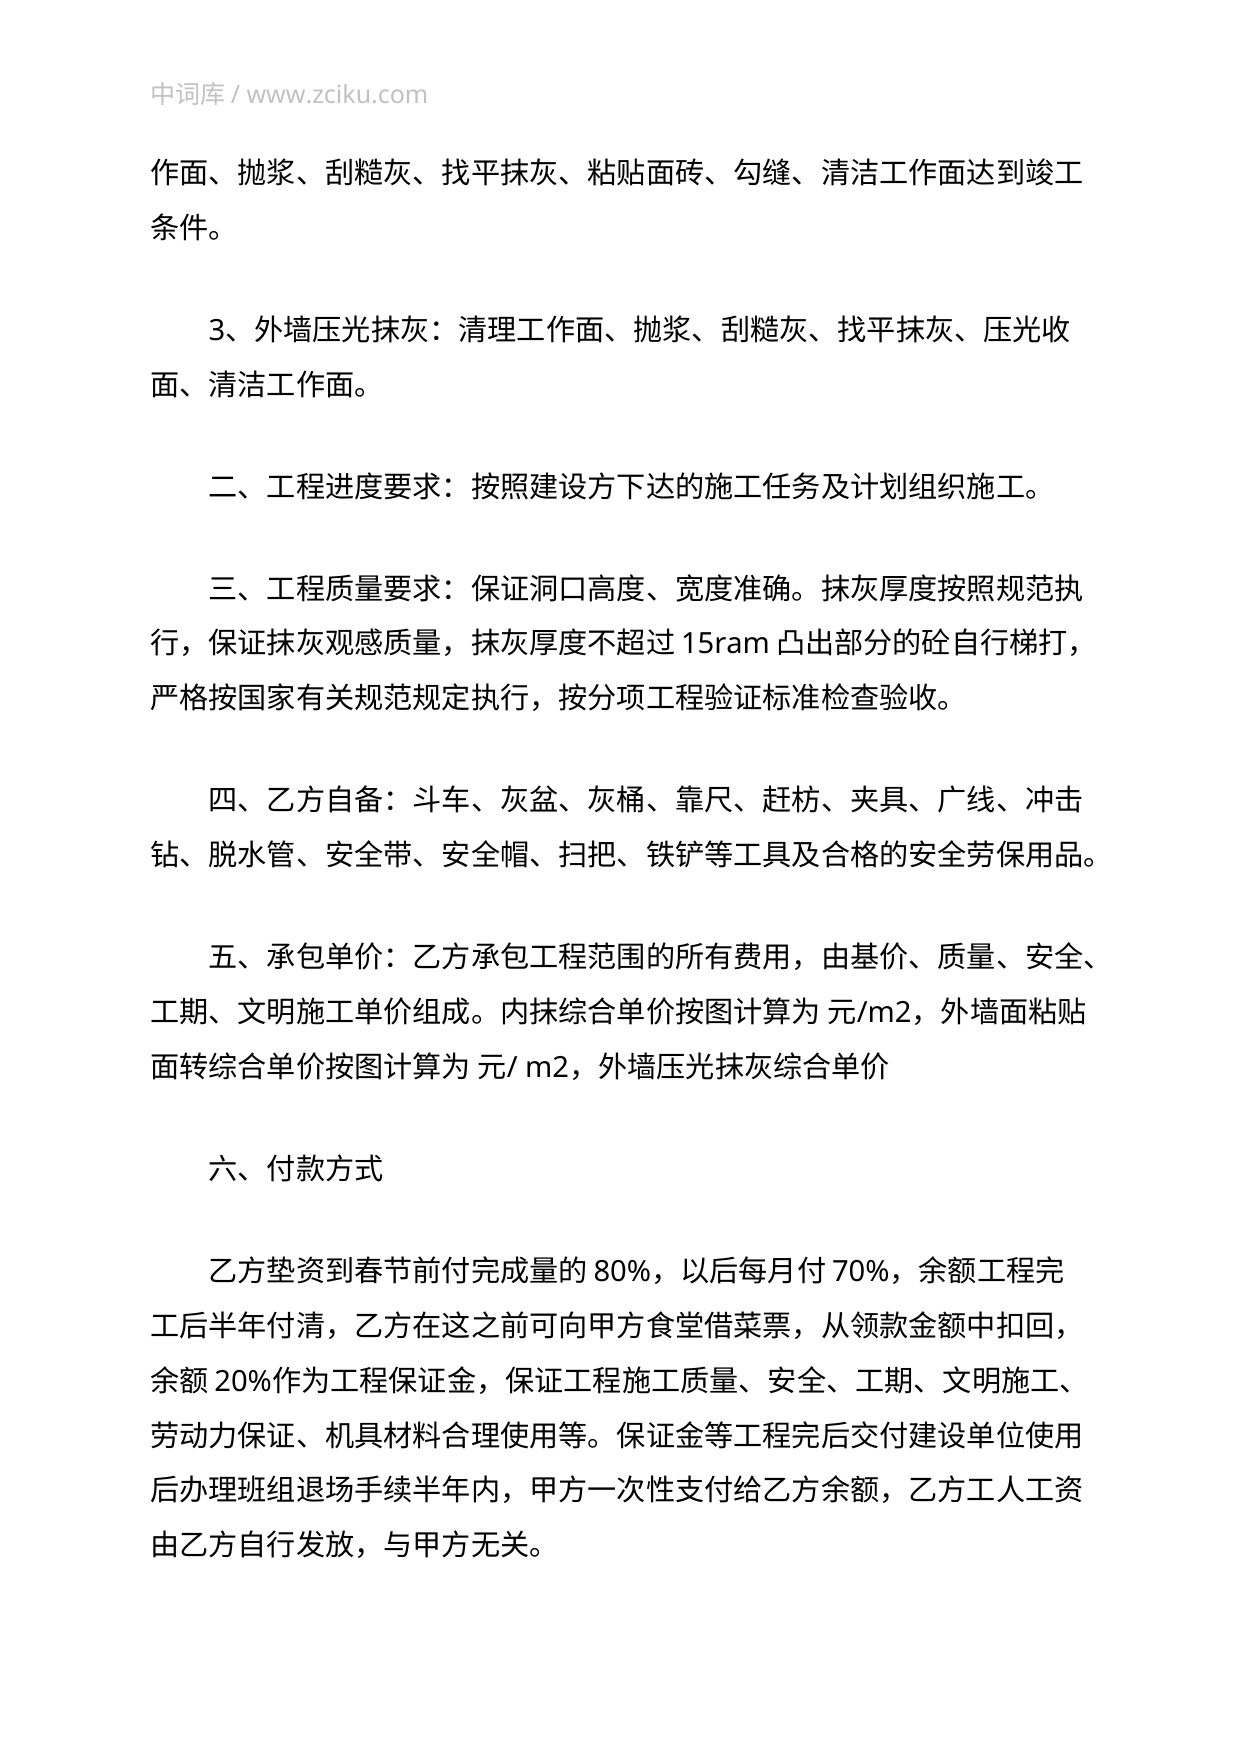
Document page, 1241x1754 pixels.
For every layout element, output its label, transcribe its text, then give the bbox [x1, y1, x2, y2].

text 二、工程进度要求：按照建设方下达的施工任务及计划组织施工。 [150, 463, 1090, 506]
text 四、乙方自备：斗车、灰盆、灰桶、靠尺、赶枋、夹具、广线、冲击钻、脱水管、安全带、安全帽、扫把、铁铲等工具及合格的安全劳保用品。 [150, 777, 1090, 874]
text 六、付款方式 [150, 1145, 1090, 1188]
text 五、承包单价：乙方承包工程范围的所有费用，由基价、质量、安全、工期、文明施工单价组成。内抹综合单价按图计算为 元/m2，外墙面粘贴面转综合单价按图计算为 元/ m2，外墙压光抹灰综合单价 [150, 933, 1090, 1086]
text 乙方垫资到春节前付完成量的80%，以后每月付70%，余额工程完工后半年付清，乙方在这之前可向甲方食堂借菜票，从领款金额中扣回，余额20%作为工程保证金，保证工程施工质量、安全、工期、文明施工、劳动力保证、机具材料合理使用等。保证金等工程完后交付建设单位使用后办理班组退场手续半年内，甲方一次性支付给乙方余额，乙方工人工资由乙方自行发放，与甲方无关。 [150, 1247, 1090, 1564]
text 3、外墙压光抹灰：清理工作面、抛浆、刮糙灰、找平抹灰、压光收面、清洁工作面。 [150, 307, 1090, 404]
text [150, 150, 1090, 247]
text 三、工程质量要求：保证洞口高度、宽度准确。抹灰厚度按照规范执行，保证抹灰观感质量，抹灰厚度不超过15ram凸出部分的砼自行梯打，严格按国家有关规范规定执行，按分项工程验证标准检查验收。 [150, 565, 1090, 717]
